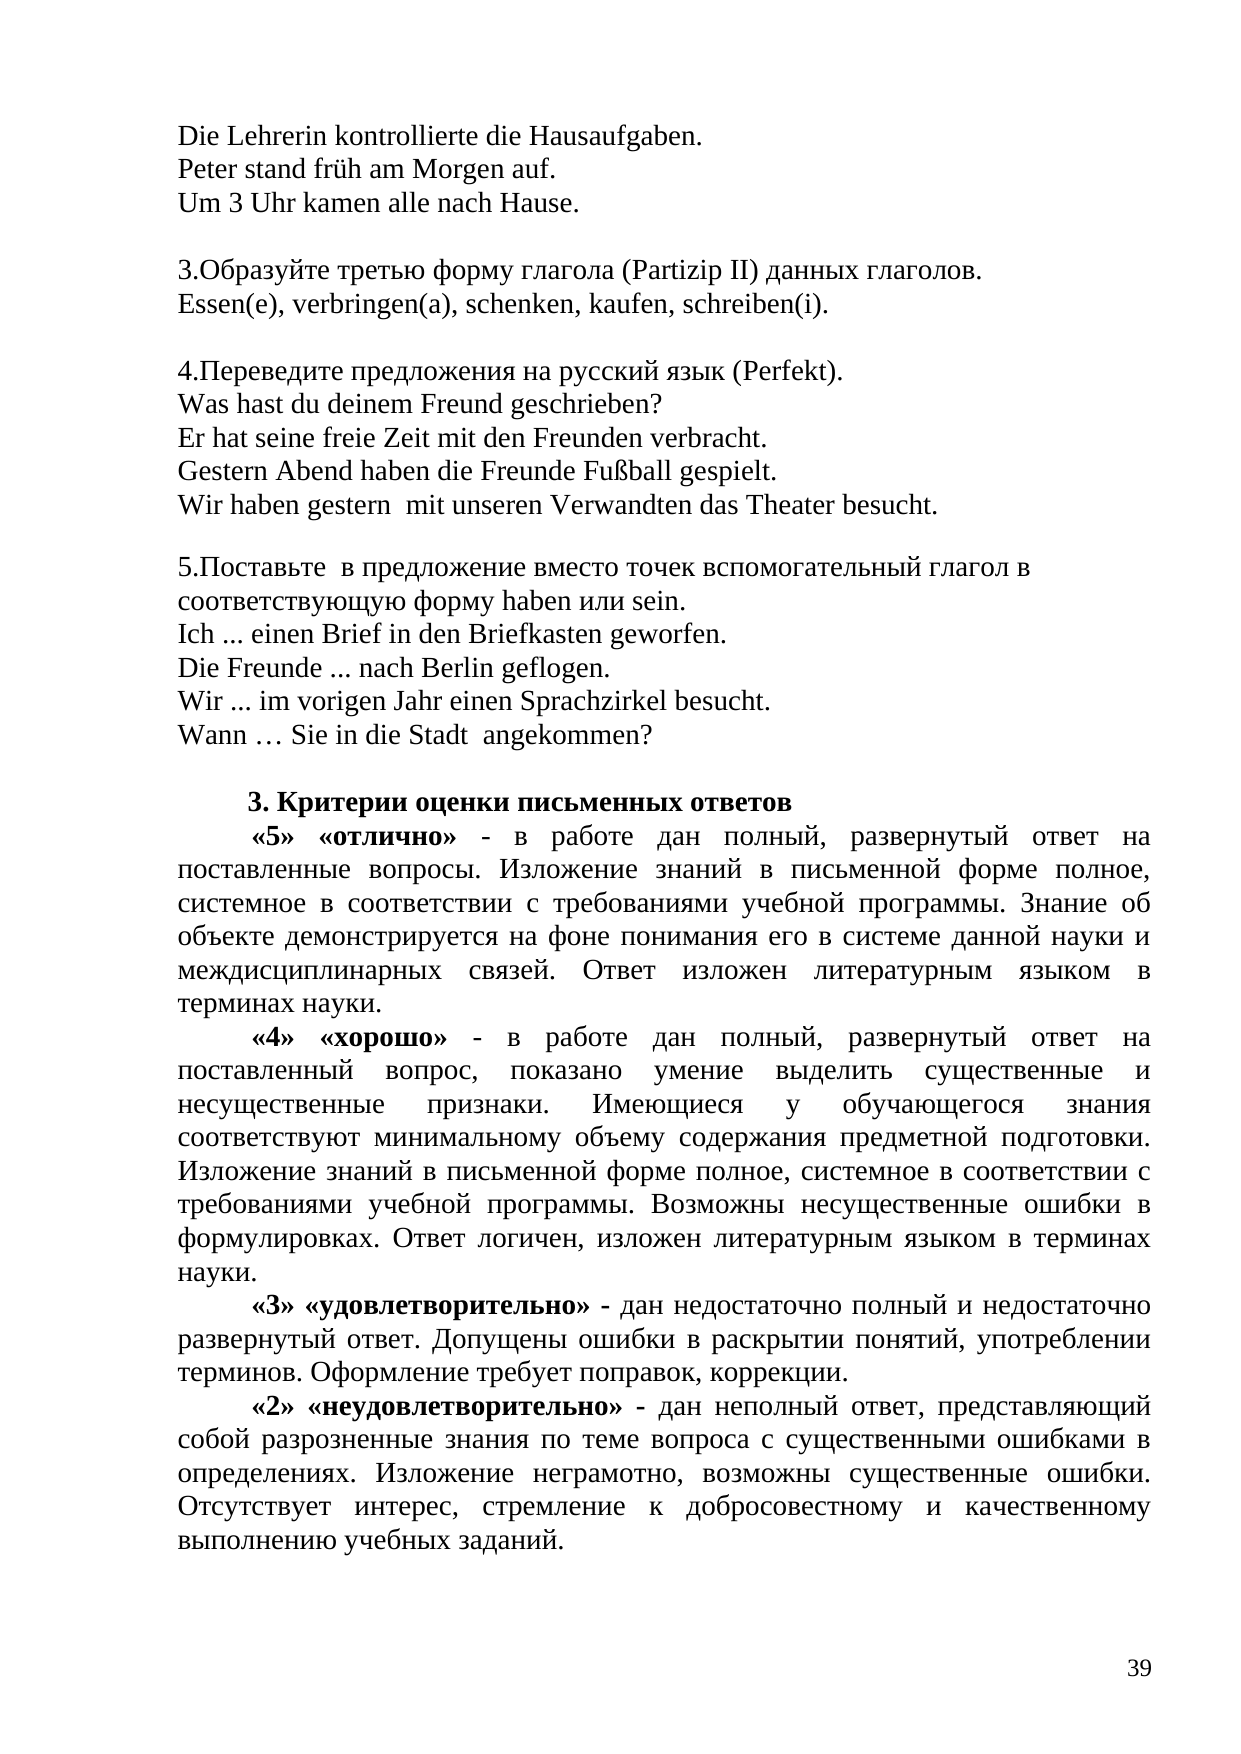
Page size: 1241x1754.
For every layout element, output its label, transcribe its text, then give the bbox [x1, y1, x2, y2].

text Ich ... einen Brief in den Briefkasten geworfen. [177, 616, 1152, 650]
text Wir ... im vorigen Jahr einen Sprachzirkel besucht. [177, 683, 1152, 717]
text «3» «удовлетворительно» - дан недостаточно полный и недостаточно развернутый ответ. Допущены ошибки в раскрытии понятий, употреблении терминов. Оформление требует поправок, коррекции. [177, 1287, 1152, 1388]
text Wir haben gestern mit unseren Verwandten das Theater besucht. [177, 487, 1152, 521]
text 3.Образуйте третью форму глагола (Partizip II) данных глаголов. [177, 252, 1152, 286]
text Was hast du deinem Freund geschrieben? [177, 386, 1152, 420]
text Essen(e), verbringen(a), schenken, kaufen, schreiben(i). [177, 286, 1152, 319]
text Die Freunde ... nach Berlin geflogen. [177, 650, 1152, 683]
text Wann … Sie in die Stadt angekommen? [177, 717, 1152, 751]
text «2» «неудовлетворительно» - дан неполный ответ, представляющий собой разрозненные знания по теме вопроса с существенными ошибками в определениях. Изложение неграмотно, возможны существенные ошибки. Отсутствует интерес, стремление к добросовестному и качественному выполнению учебных заданий. [177, 1388, 1152, 1556]
text 4.Переведите предложения на русский язык (Perfekt). [177, 353, 1152, 386]
text «5» «отлично» - в работе дан полный, развернутый ответ на поставленные вопросы. Изложение знаний в письменной форме полное, системное в соответствии с требованиями учебной программы. Знание об объекте демонстрируется на фоне понимания его в системе данной науки и междисциплинарных связей. Ответ изложен литературным языком в терминах науки. [177, 818, 1152, 1019]
text «4» «хорошо» - в работе дан полный, развернутый ответ на поставленный вопрос, показано умение выделить существенные и несущественные признаки. Имеющиеся у обучающегося знания соответствуют минимальному объему содержания предметной подготовки. Изложение знаний в письменной форме полное, системное в соответствии с требованиями учебной программы. Возможны несущественные ошибки в формулировках. Ответ логичен, изложен литературным языком в терминах науки. [177, 1019, 1152, 1287]
text Um 3 Uhr kamen alle nach Hause. [177, 185, 1152, 219]
text Die Lehrerin kontrollierte die Hausaufgaben. [177, 118, 1152, 152]
text Gestern Abend haben die Freunde Fußball gespielt. [177, 453, 1152, 487]
text 5.Поставьте в предложение вместо точек вспомогательный глагол в соответствующую форму haben или sein. [177, 549, 1152, 616]
text Peter stand früh am Morgen auf. [177, 152, 1152, 185]
text 3. Критерии оценки письменных ответов [177, 784, 1152, 818]
text Er hat seine freie Zeit mit den Freunden verbracht. [177, 420, 1152, 453]
